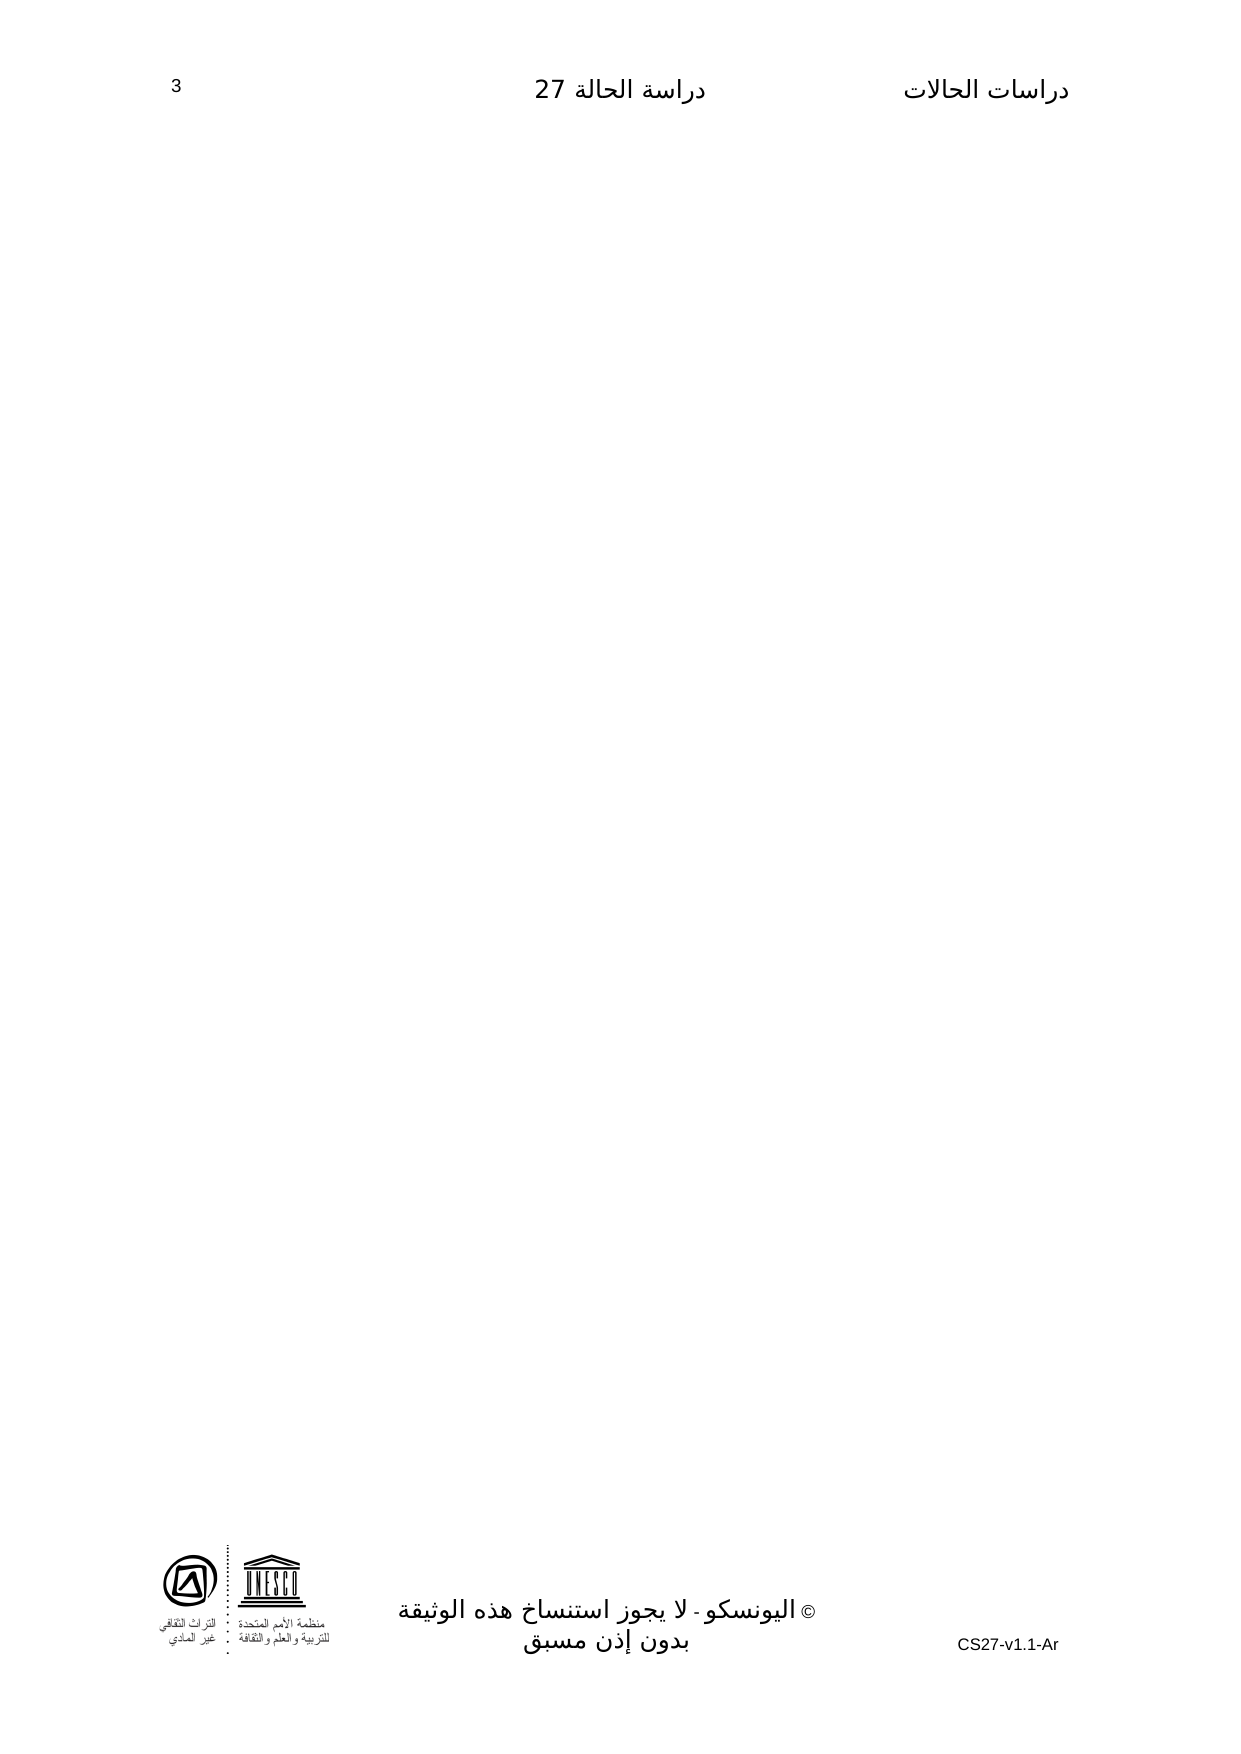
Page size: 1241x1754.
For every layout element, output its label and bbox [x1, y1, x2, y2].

picture [159, 1545, 329, 1654]
